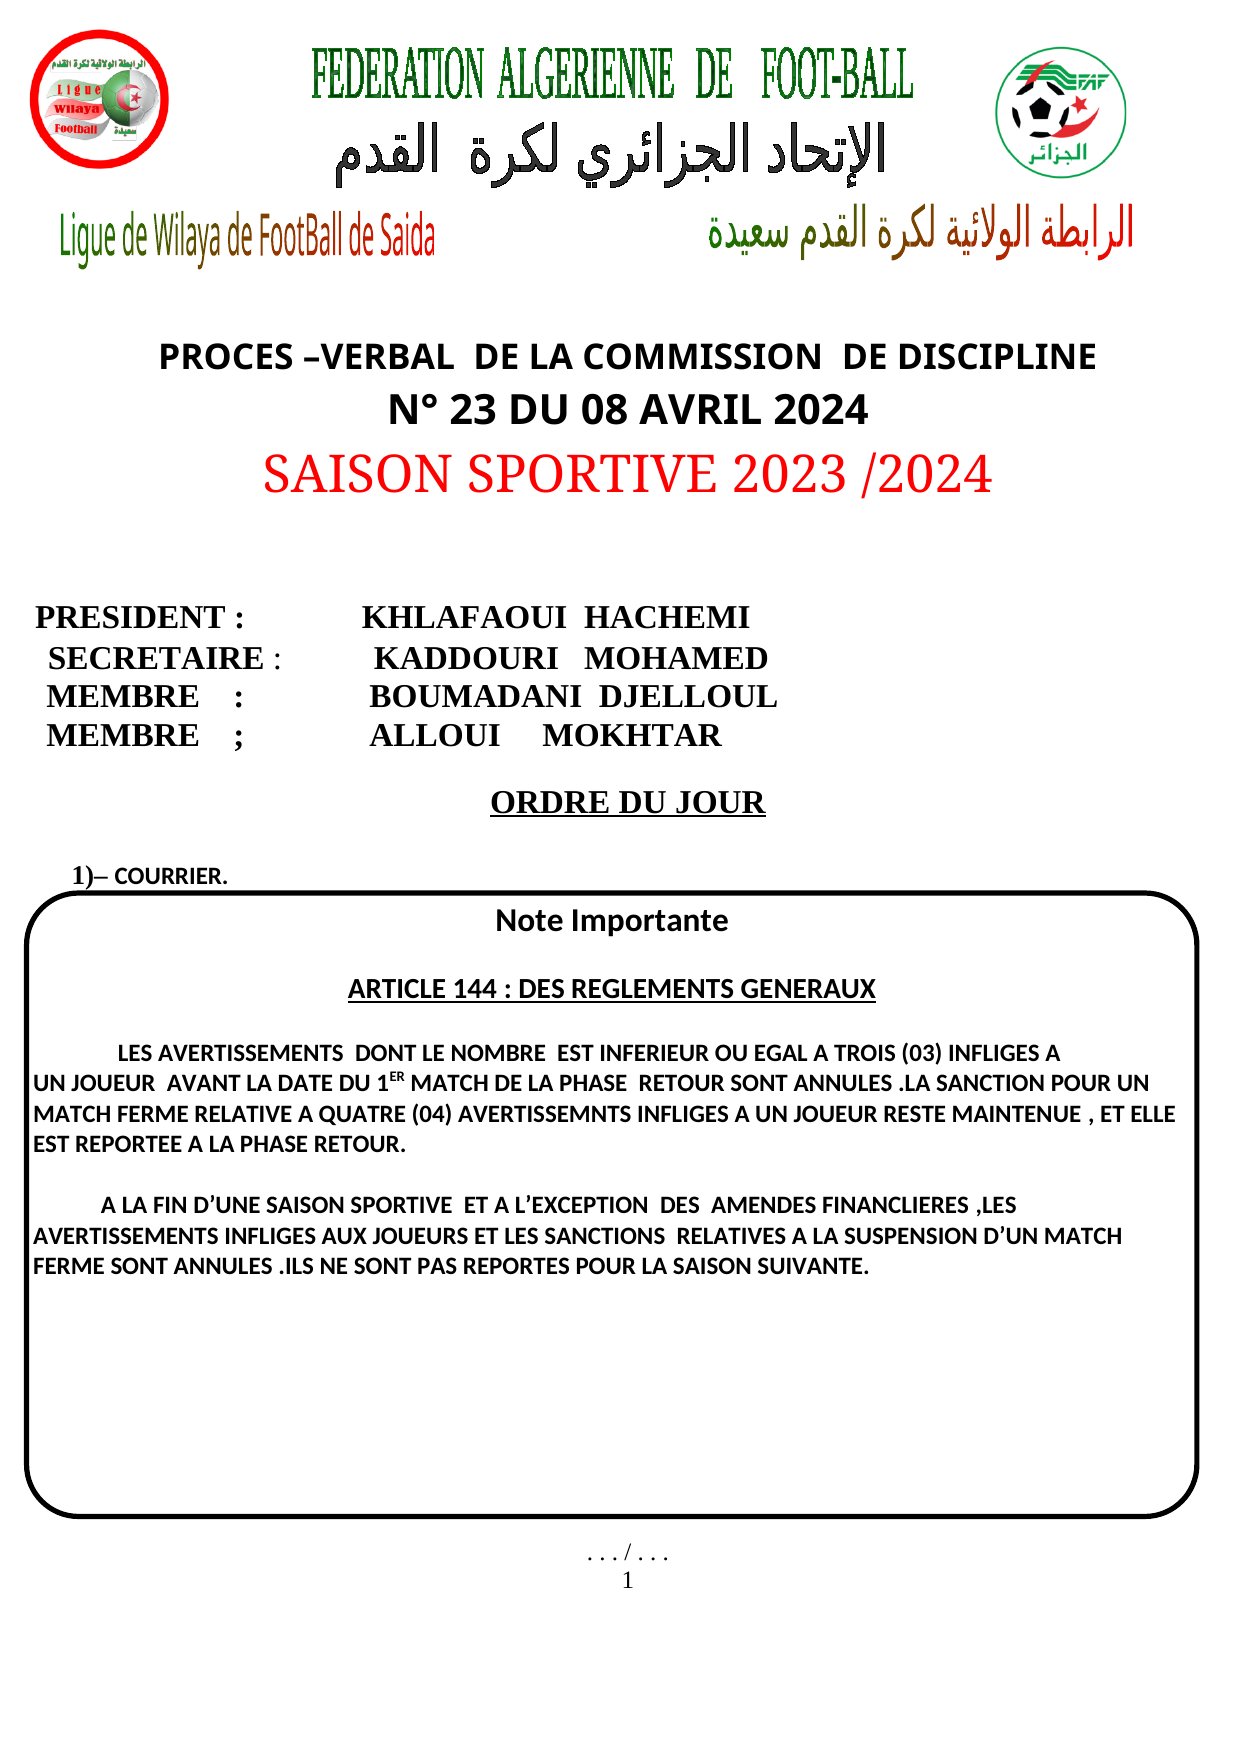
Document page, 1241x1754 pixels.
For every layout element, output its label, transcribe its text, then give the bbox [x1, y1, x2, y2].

picture [717, 49, 731, 97]
picture [592, 49, 598, 97]
picture [618, 49, 636, 97]
picture [329, 49, 342, 97]
picture [993, 44, 1127, 181]
text PRESIDENT : KHLAFAOUI HACHEMI [0, 593, 1226, 638]
picture [535, 48, 553, 98]
picture [573, 48, 590, 97]
picture [659, 49, 673, 97]
text SAISON SPORTIVE 2023 /2024 [29, 437, 1226, 508]
picture [898, 49, 912, 97]
text . . . / . . . [29, 1537, 1226, 1566]
picture [436, 49, 443, 97]
text *Néant [1192, 916, 1226, 952]
picture [419, 49, 434, 97]
text MEMBRE : BOUMADANI DJELLOUL [29, 677, 1226, 715]
picture [383, 48, 400, 97]
picture [777, 48, 796, 98]
text PROCES –VERBAL DE LA COMMISSION DE DISCIPLINE [29, 332, 1226, 380]
text 1)– COURRIER. [44, 859, 1226, 890]
picture [798, 48, 815, 98]
picture [466, 49, 481, 97]
picture [29, 29, 169, 169]
picture [881, 49, 895, 97]
text 1 [29, 1566, 1226, 1594]
picture [501, 48, 517, 97]
picture [519, 49, 532, 97]
picture [762, 49, 775, 97]
text MEMBRE ; ALLOUI MOKHTAR [29, 715, 1226, 753]
picture [445, 48, 464, 98]
picture [556, 49, 570, 97]
picture [818, 49, 833, 97]
picture [313, 49, 326, 97]
picture [697, 48, 715, 97]
picture [366, 49, 380, 97]
picture [346, 49, 363, 97]
text SECRETAIRE : KADDOURI MOHAMED [6, 638, 1226, 677]
picture [865, 48, 879, 97]
picture [404, 48, 420, 97]
picture [639, 49, 654, 97]
text N° 23 DU 08 AVRIL 2024 [29, 380, 1226, 437]
text ORDRE DU JOUR [29, 782, 1226, 820]
picture [601, 49, 615, 97]
picture [842, 49, 858, 97]
